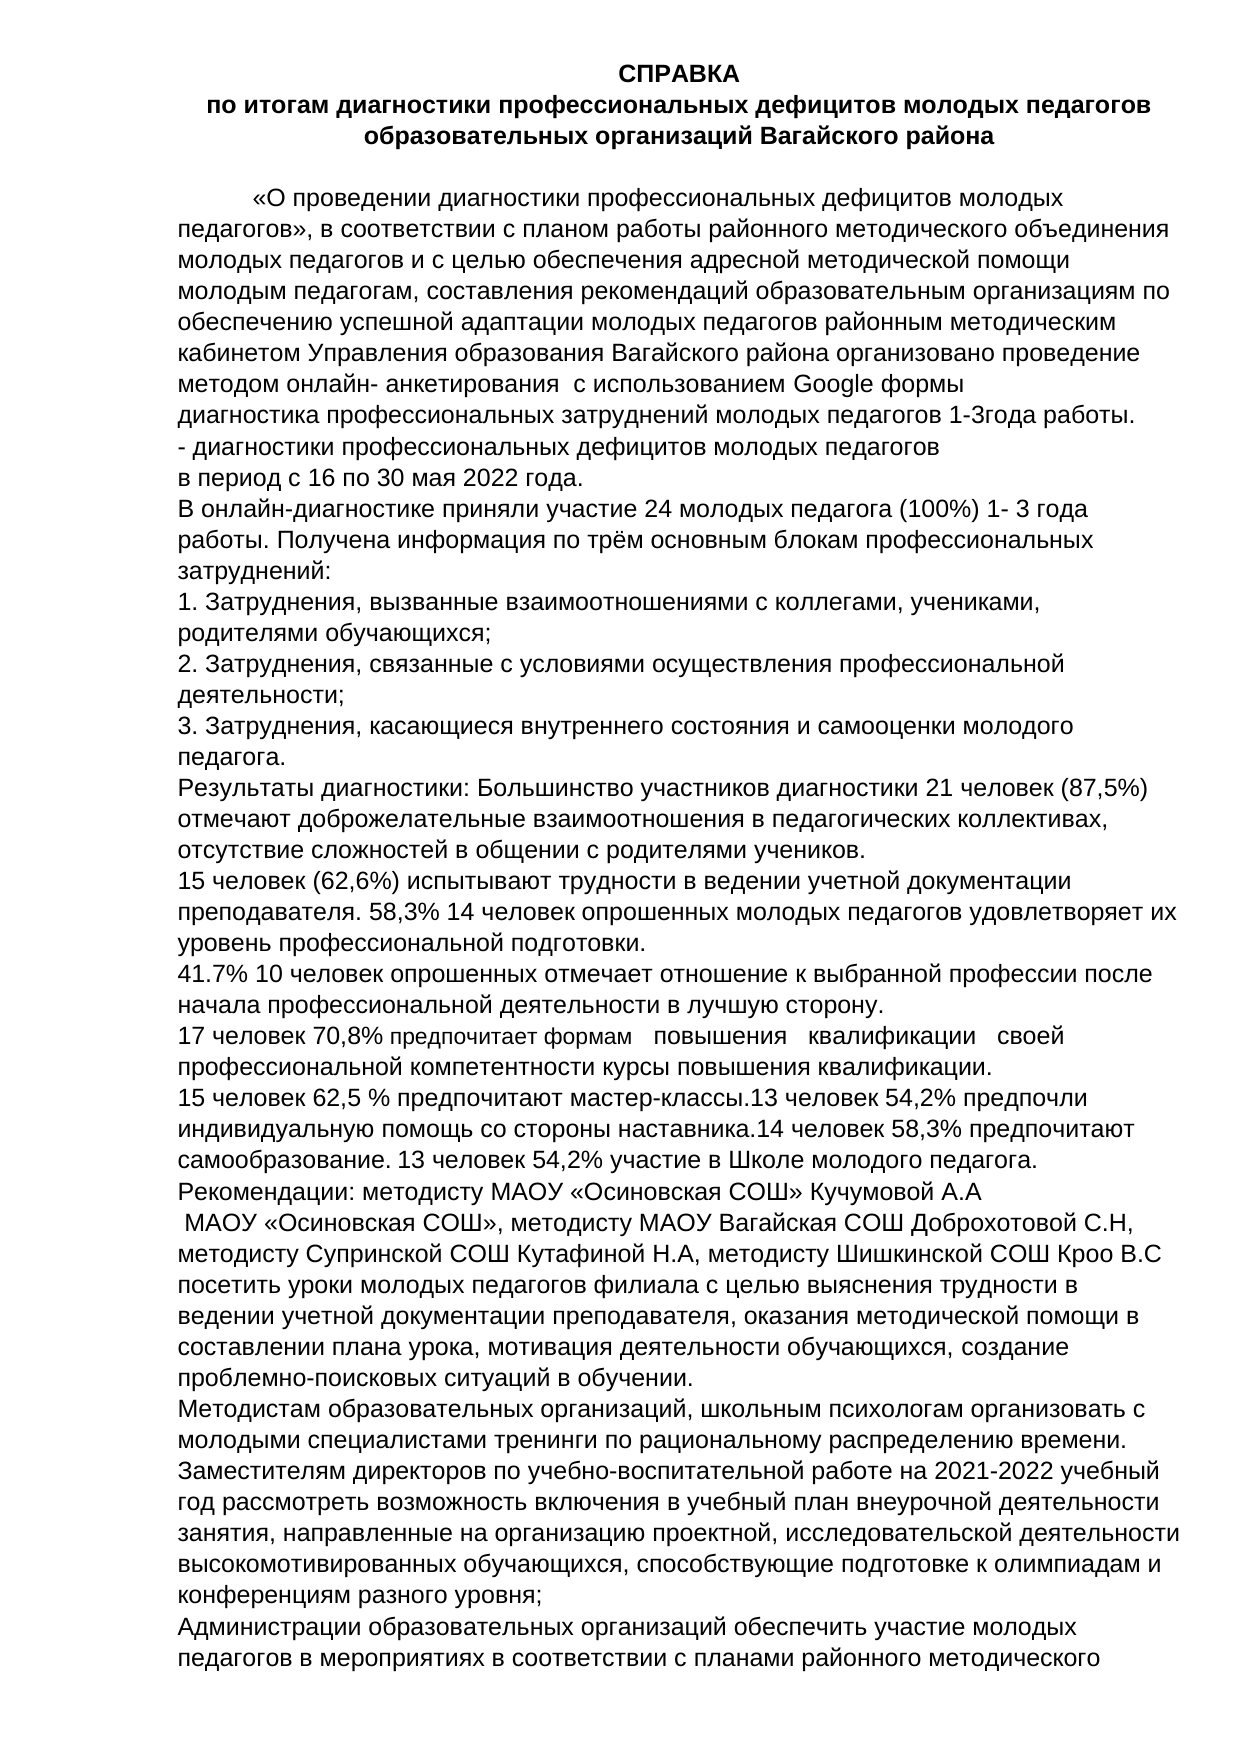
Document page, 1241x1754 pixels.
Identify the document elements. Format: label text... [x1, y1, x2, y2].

text 3. Затруднения, касающиеся внутреннего состояния и самооценки молодого педагога. [177, 711, 1181, 771]
text СПРАВКА по итогам диагностики профессиональных дефицитов молодых педагогов образовательных организаций Вагайского района [177, 59, 1181, 150]
text «О проведении диагностики профессиональных дефицитов молодых педагогов», в соответствии с планом работы районного методического объединения молодых педагогов и с целью обеспечения адресной методической помощи молодым педагогам, составления рекомендаций образовательным организациям по обеспечению успешной адаптации молодых педагогов районным методическим кабинетом Управления образования Вагайского района организовано проведение методом онлайн- анкетирования с использованием Google формы [177, 183, 1181, 398]
text 15 человек (62,6%) испытывают трудности в ведении учетной документации преподавателя. 58,3% 14 человек опрошенных молодых педагогов удовлетворяет их уровень профессиональной подготовки. [177, 866, 1181, 957]
text 17 человек 70,8% предпочитает формам повышения квалификации своей профессиональной компетентности курсы повышения квалификации. [177, 1021, 1181, 1081]
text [177, 1612, 1181, 1671]
text 15 человек 62,5 % предпочитают мастер-классы.13 человек 54,2% предпочли индивидуальную помощь со стороны наставника.14 человек 58,3% предпочитают самообразование. 13 человек 54,2% участие в Школе молодого педагога. [177, 1083, 1181, 1175]
text Методистам образовательных организаций, школьным психологам организовать с молодыми специалистами тренинги по рациональному распределению времени. [177, 1394, 1181, 1454]
text Результаты диагностики: Большинство участников диагностики 21 человек (87,5%) отмечают доброжелательные взаимоотношения в педагогических коллективах, отсутствие сложностей в общении с родителями учеников. [177, 773, 1181, 864]
text - диагностики профессиональных дефицитов молодых педагогов [177, 432, 1181, 460]
text Заместителям директоров по учебно-воспитательной работе на 2021-2022 учебный год рассмотреть возможность включения в учебный план внеурочной деятельности занятия, направленные на организацию проектной, исследовательской деятельности высокомотивированных обучающихся, способствующие подготовке к олимпиадам и конференциям разного уровня; [177, 1456, 1181, 1609]
text В онлайн-диагностике приняли участие 24 молодых педагога (100%) 1- 3 года работы. Получена информация по трём основным блокам профессиональных затруднений: [177, 494, 1181, 584]
text диагностика профессиональных затруднений молодых педагогов 1-3года работы. [177, 401, 1181, 429]
text Рекомендации: методисту МАОУ «Осиновская СОШ» Кучумовой А.А [177, 1177, 1181, 1206]
text МАОУ «Осиновская СОШ», методисту МАОУ Вагайская СОШ Доброхотовой С.Н, методисту Супринской СОШ Кутафиной Н.А, методисту Шишкинской СОШ Кроо В.С посетить уроки молодых педагогов филиала с целью выяснения трудности в ведении учетной документации преподавателя, оказания методической помощи в составлении плана урока, мотивация деятельности обучающихся, создание проблемно-поисковых ситуаций в обучении. [177, 1208, 1181, 1392]
text 1. Затруднения, вызванные взаимоотношениями с коллегами, учениками, родителями обучающихся; [177, 587, 1181, 647]
text 41.7% 10 человек опрошенных отмечает отношение к выбранной профессии после начала профессиональной деятельности в лучшую сторону. [177, 959, 1181, 1019]
text в период с 16 по 30 мая 2022 года. [177, 463, 1181, 491]
text 2. Затруднения, связанные с условиями осуществления профессиональной деятельности; [177, 649, 1181, 709]
